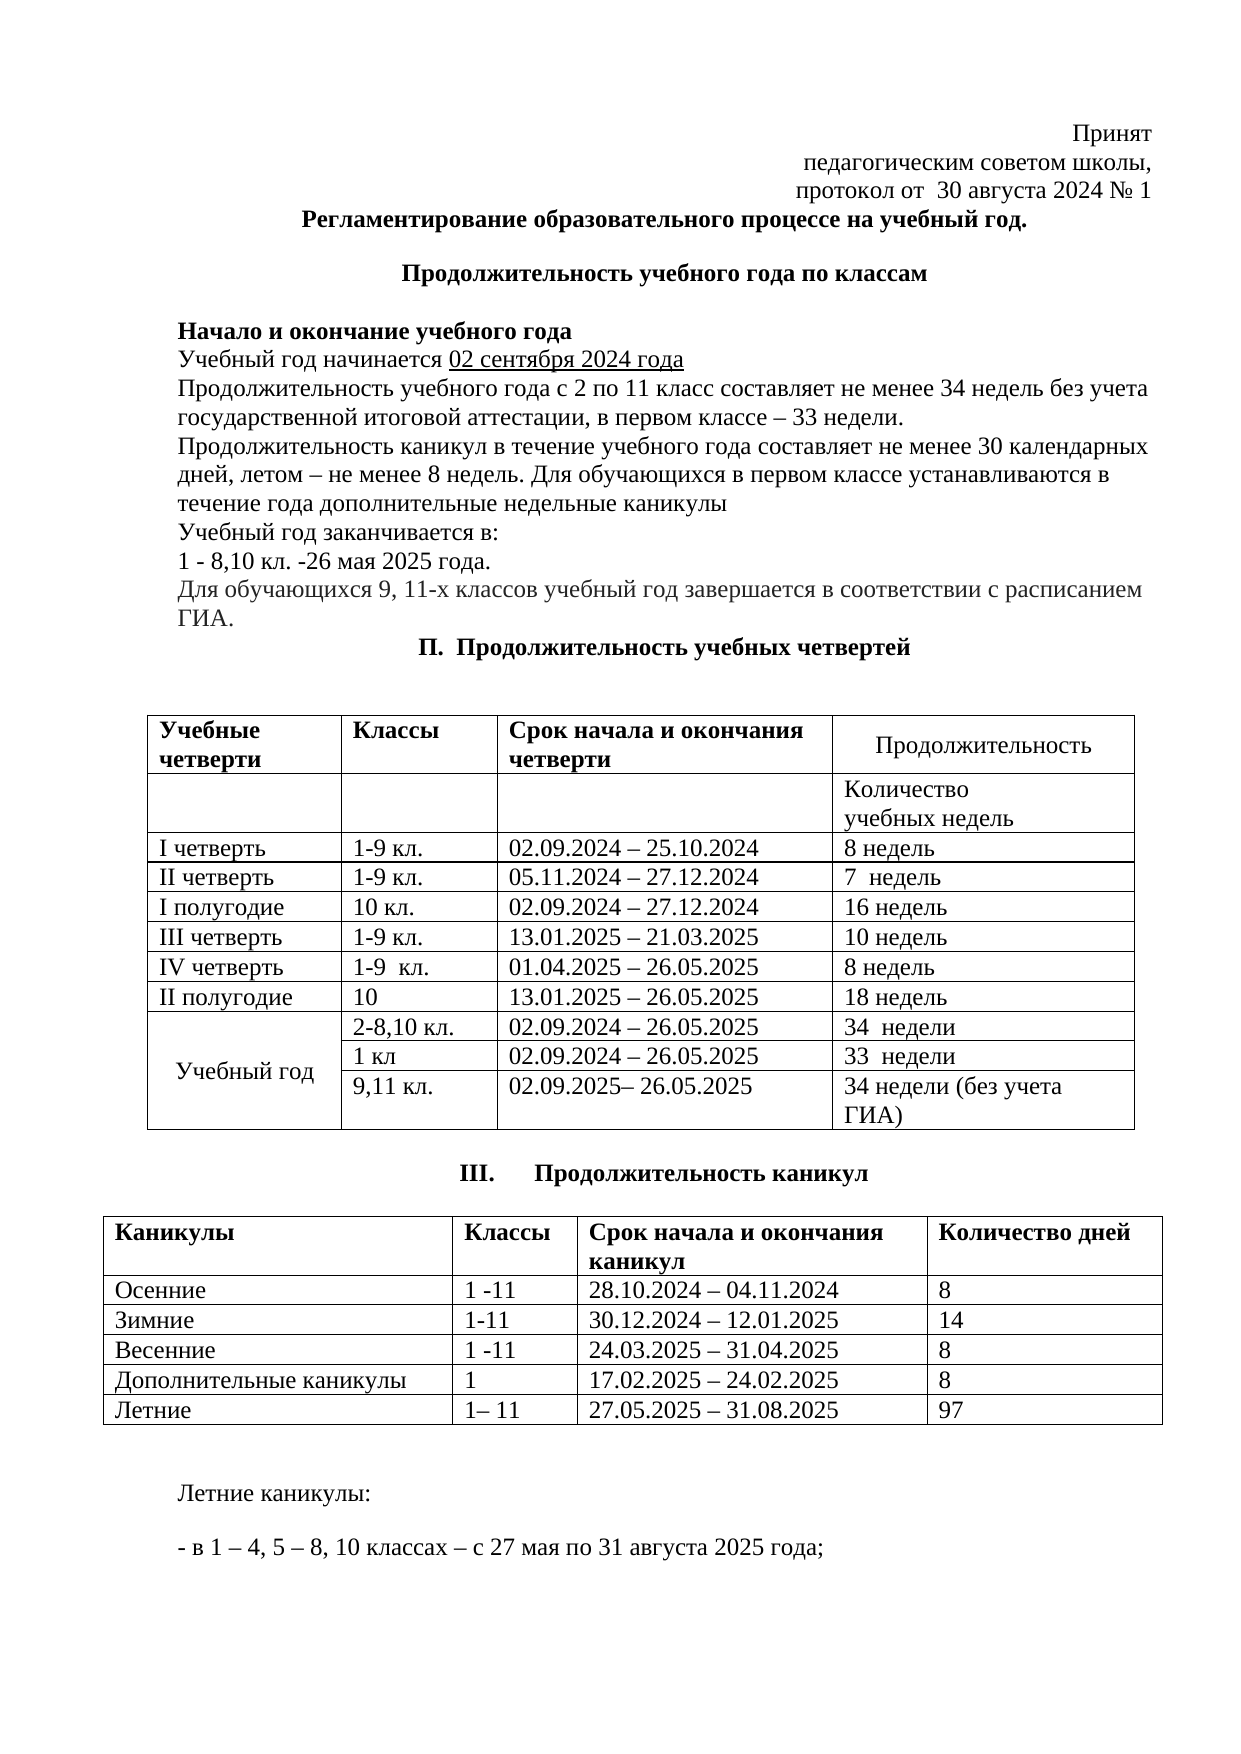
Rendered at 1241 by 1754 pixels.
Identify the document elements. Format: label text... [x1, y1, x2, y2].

table_cell 1-9 кл. [342, 952, 497, 981]
table_cell Учебный год [148, 1012, 341, 1129]
table_cell 05.11.2024 – 27.12.2024 [498, 863, 832, 891]
table_cell 27.05.2025 – 31.08.2025 [578, 1395, 927, 1423]
table_cell 13.01.2025 – 26.05.2025 [498, 982, 832, 1011]
text Продолжительность каникул в течение учебного года составляет не менее 30 календарных дней, летом – не менее 8 недель. Для обучающихся в первом классе устанавливаются в течение года дополнительные недельные каникулы [177, 431, 1152, 517]
list Продолжительность каникул [176, 1158, 1152, 1187]
table_cell 8 [928, 1335, 1162, 1364]
table_cell 9,11 кл. [342, 1071, 497, 1129]
table_cell 16 недель [833, 892, 1134, 921]
table_cell 24.03.2025 – 31.04.2025 [578, 1335, 927, 1364]
table_cell [498, 774, 832, 832]
table_cell 1 [453, 1365, 577, 1394]
text - в 1 – 4, 5 – 8, 10 классах – с 27 мая по 31 августа 2025 года; [177, 1532, 1152, 1561]
table_cell II четверть [148, 863, 341, 891]
table_cell 1-11 [453, 1305, 577, 1334]
table_cell 17.02.2025 – 24.02.2025 [578, 1365, 927, 1394]
table_header Продолжительность [833, 716, 1134, 773]
table_header Срок начала и окончания каникул [578, 1217, 927, 1274]
table_cell IV четверть [148, 952, 341, 981]
table_cell [342, 774, 497, 832]
table_cell 10 [342, 982, 497, 1011]
table_cell 8 недель [833, 952, 1134, 981]
table_cell 02.09.2024 – 26.05.2025 [498, 1012, 832, 1040]
table_cell 10 недель [833, 922, 1134, 951]
table_header Учебные четверти [148, 716, 341, 773]
text педагогическим советом школы, [290, 147, 1152, 176]
table_header Срок начала и окончания четверти [498, 716, 832, 773]
text Летние каникулы: [177, 1478, 1152, 1507]
table_cell [148, 774, 341, 832]
table_cell 30.12.2024 – 12.01.2025 [578, 1305, 927, 1334]
table_cell II полугодие [148, 982, 341, 1011]
table_cell 10 кл. [342, 892, 497, 921]
table_cell Количество учебных недель [833, 774, 1134, 832]
text Для обучающихся 9, 11-х классов учебный год завершается в соответствии с расписанием ГИА. [177, 574, 1152, 632]
table_cell 1-9 кл. [342, 922, 497, 951]
text Принят [177, 118, 1152, 147]
table_cell 34 недели (без учета ГИА) [833, 1071, 1134, 1129]
table_cell 1– 11 [453, 1395, 577, 1423]
text Продолжительность учебного года с 2 по 11 класс составляет не менее 34 недель без учета государственной итоговой аттестации, в первом классе – 33 недели. [177, 373, 1152, 431]
table_cell Осенние [104, 1276, 452, 1304]
table_cell Зимние [104, 1305, 452, 1334]
table_cell 14 [928, 1305, 1162, 1334]
table_header Классы [453, 1217, 577, 1274]
table_cell 97 [928, 1395, 1162, 1423]
table_header Каникулы [104, 1217, 452, 1274]
table_cell 02.09.2024 – 27.12.2024 [498, 892, 832, 921]
table_cell I четверть [148, 833, 341, 861]
text Учебный год начинается 02 сентября 2024 года [177, 344, 764, 373]
table_cell 28.10.2024 – 04.11.2024 [578, 1276, 927, 1304]
table_cell Дополнительные каникулы [104, 1365, 452, 1394]
table_header Классы [342, 716, 497, 773]
text Регламентирование образовательного процессе на учебный год. [177, 204, 1152, 233]
table_cell 33 недели [833, 1041, 1134, 1070]
table_cell III четверть [148, 922, 341, 951]
table_cell 02.09.2024 – 25.10.2024 [498, 833, 832, 861]
table_cell 1 -11 [453, 1335, 577, 1364]
text Учебный год заканчивается в: [177, 517, 1152, 546]
table_cell Весенние [104, 1335, 452, 1364]
text Продолжительность учебного года по классам [177, 258, 1152, 287]
table_cell 34 недели [833, 1012, 1134, 1040]
table_cell 1-9 кл. [342, 833, 497, 861]
table_cell 01.04.2025 – 26.05.2025 [498, 952, 832, 981]
table_cell 1 -11 [453, 1276, 577, 1304]
text протокол от 30 августа 2024 № 1 [177, 176, 1152, 204]
text 1 - 8,10 кл. -26 мая 2025 года. [177, 546, 1152, 574]
text П. Продолжительность учебных четвертей [177, 632, 1152, 661]
table_cell 7 недель [833, 863, 1134, 891]
table_cell 8 [928, 1365, 1162, 1394]
table_cell 18 недель [833, 982, 1134, 1011]
table_header Количество дней [928, 1217, 1162, 1274]
table_cell 1-9 кл. [342, 863, 497, 891]
table_cell 02.09.2025– 26.05.2025 [498, 1071, 832, 1129]
table_cell 1 кл [342, 1041, 497, 1070]
table_cell 02.09.2024 – 26.05.2025 [498, 1041, 832, 1070]
table_cell 13.01.2025 – 21.03.2025 [498, 922, 832, 951]
table_cell I полугодие [148, 892, 341, 921]
table_cell 8 [928, 1276, 1162, 1304]
table_cell 8 недель [833, 833, 1134, 861]
table_cell 2-8,10 кл. [342, 1012, 497, 1040]
table_cell Летние [104, 1395, 452, 1423]
text Начало и окончание учебного года [177, 316, 1152, 344]
